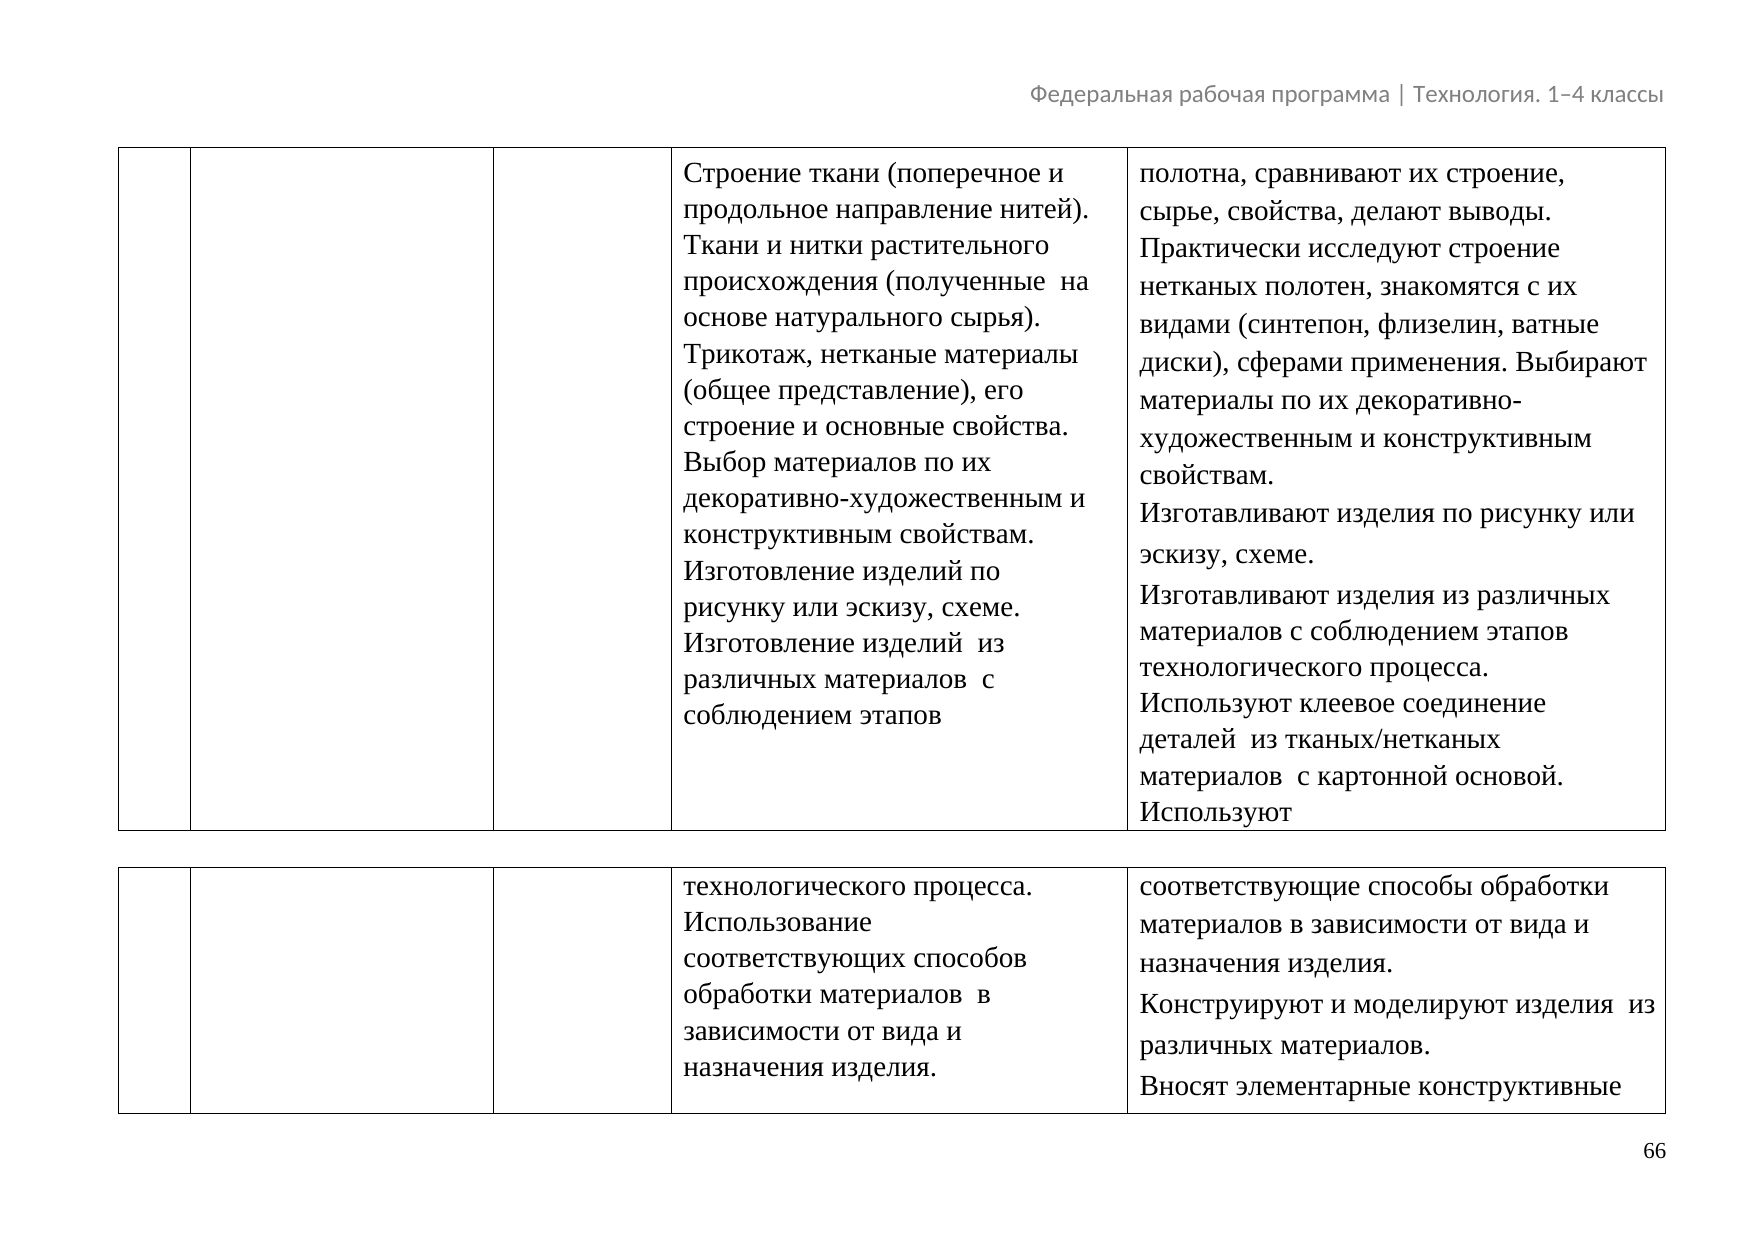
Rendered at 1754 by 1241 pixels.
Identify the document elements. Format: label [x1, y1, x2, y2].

table_header [494, 148, 671, 830]
table_header [672, 868, 1127, 1113]
table_header [1128, 868, 1665, 1113]
table_header [191, 148, 493, 830]
table_header [119, 148, 190, 830]
table_header [494, 868, 671, 1113]
table_header [191, 868, 493, 1113]
table_header [672, 148, 1127, 830]
table_header [119, 868, 190, 1113]
table_header [1128, 148, 1665, 830]
